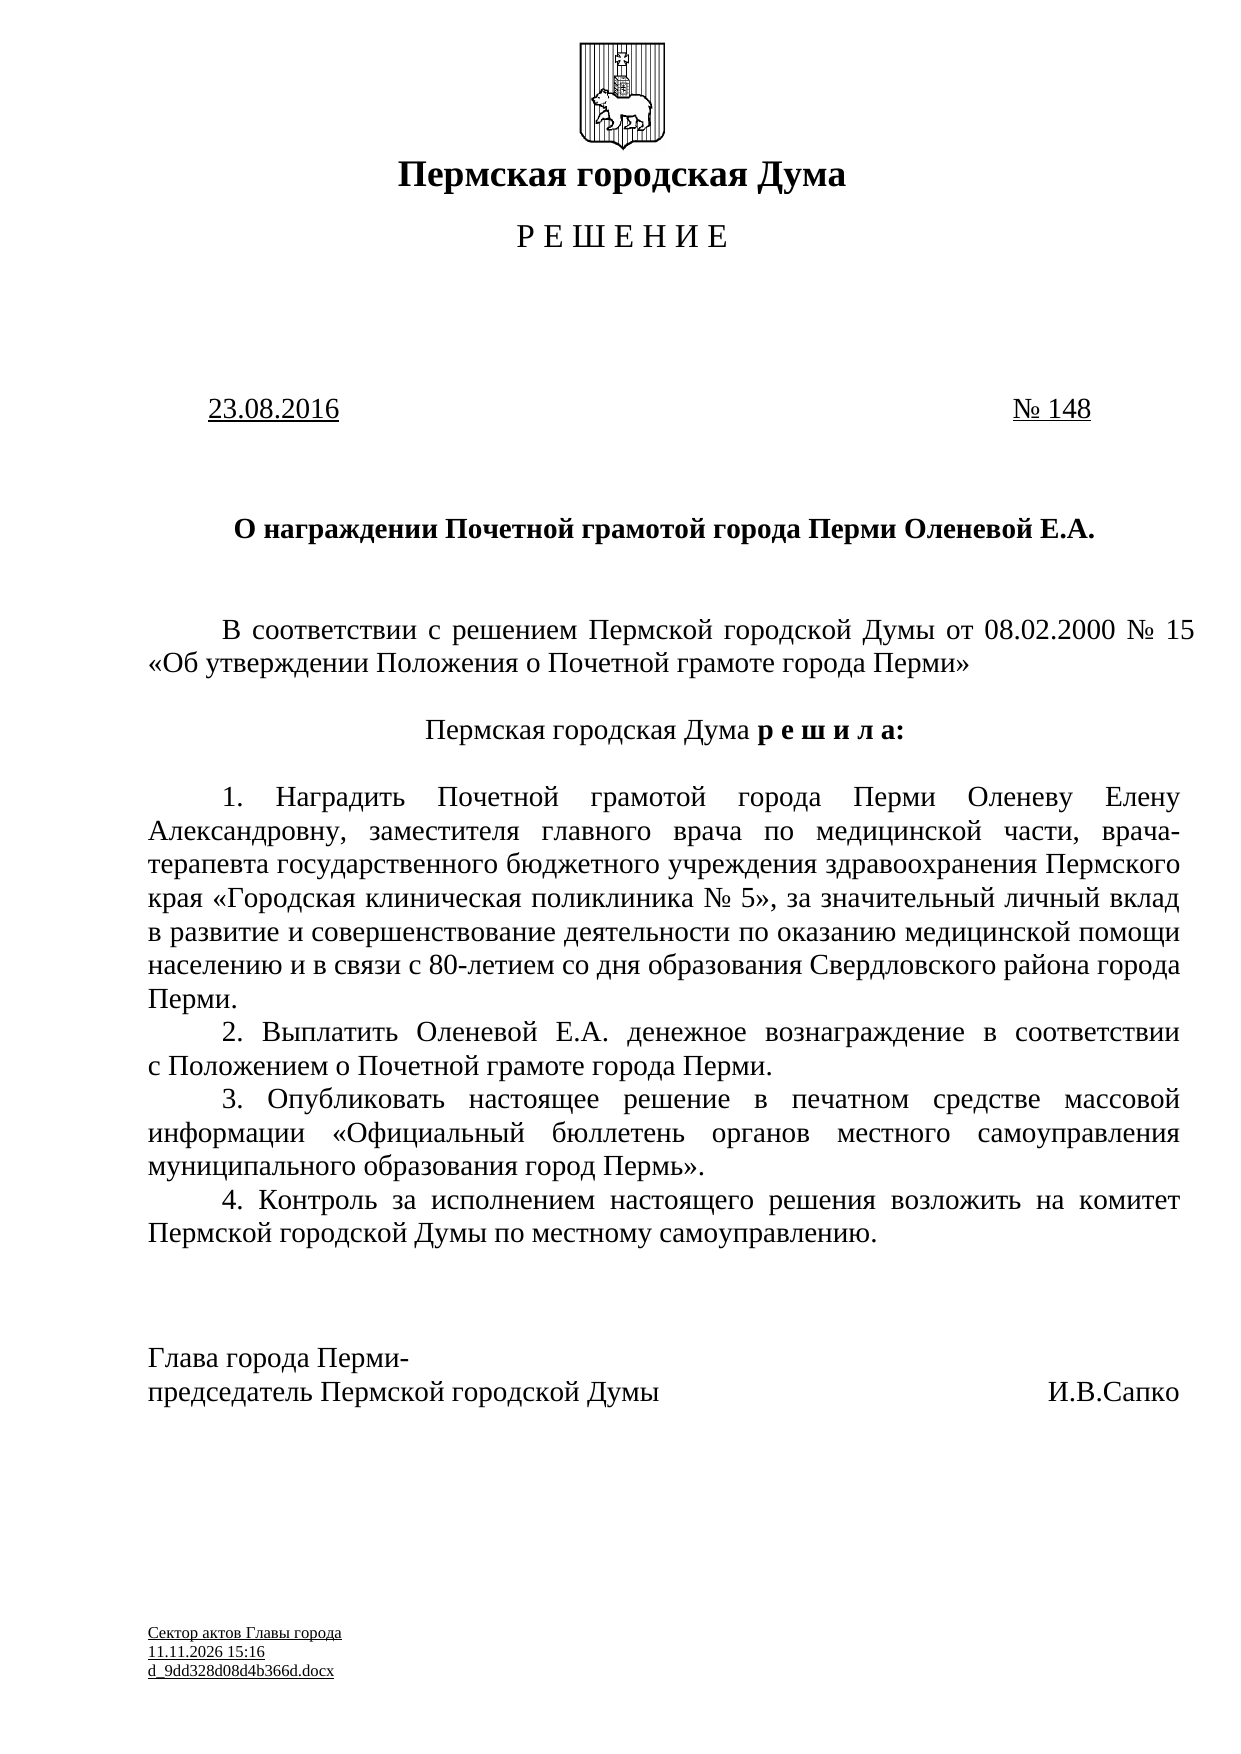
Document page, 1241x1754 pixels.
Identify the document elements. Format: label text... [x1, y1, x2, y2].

text 4. Контроль за исполнением настоящего решения возложить на комитет Пермской городской Думы по местному самоуправлению. [148, 1182, 1181, 1249]
text 2. Выплатить Оленевой Е.А. денежное вознаграждение в соответствии с Положением о Почетной грамоте города Перми. [148, 1014, 1181, 1081]
text Пермская городская Дума р е ш и л а: [148, 712, 1182, 746]
text 1. Наградить Почетной грамотой города Перми Оленеву Елену Александровну, заместителя главного врача по медицинской части, врача-терапевта государственного бюджетного учреждения здравоохранения Пермского края «Городская клиническая поликлиника № 5», за значительный личный вклад в развитие и совершенствование деятельности по оказанию медицинской помощи населению и в связи с 80-летием со дня образования Свердловского района города Перми. [148, 779, 1181, 1014]
text 3. Опубликовать настоящее решение в печатном средстве массовой информации «Официальный бюллетень органов местного самоуправления муниципального образования город Пермь». [148, 1081, 1181, 1182]
text председатель Пермской городской Думы И.В.Сапко [148, 1374, 1181, 1407]
subtitle Глава города Перми- [148, 1340, 1181, 1374]
text В соответствии с решением Пермской городской Думы от 08.02.2000 № 15 «Об утверждении Положения о Почетной грамоте города Перми» [148, 612, 1196, 679]
text О награждении Почетной грамотой города Перми Оленевой Е.А. [148, 511, 1181, 545]
